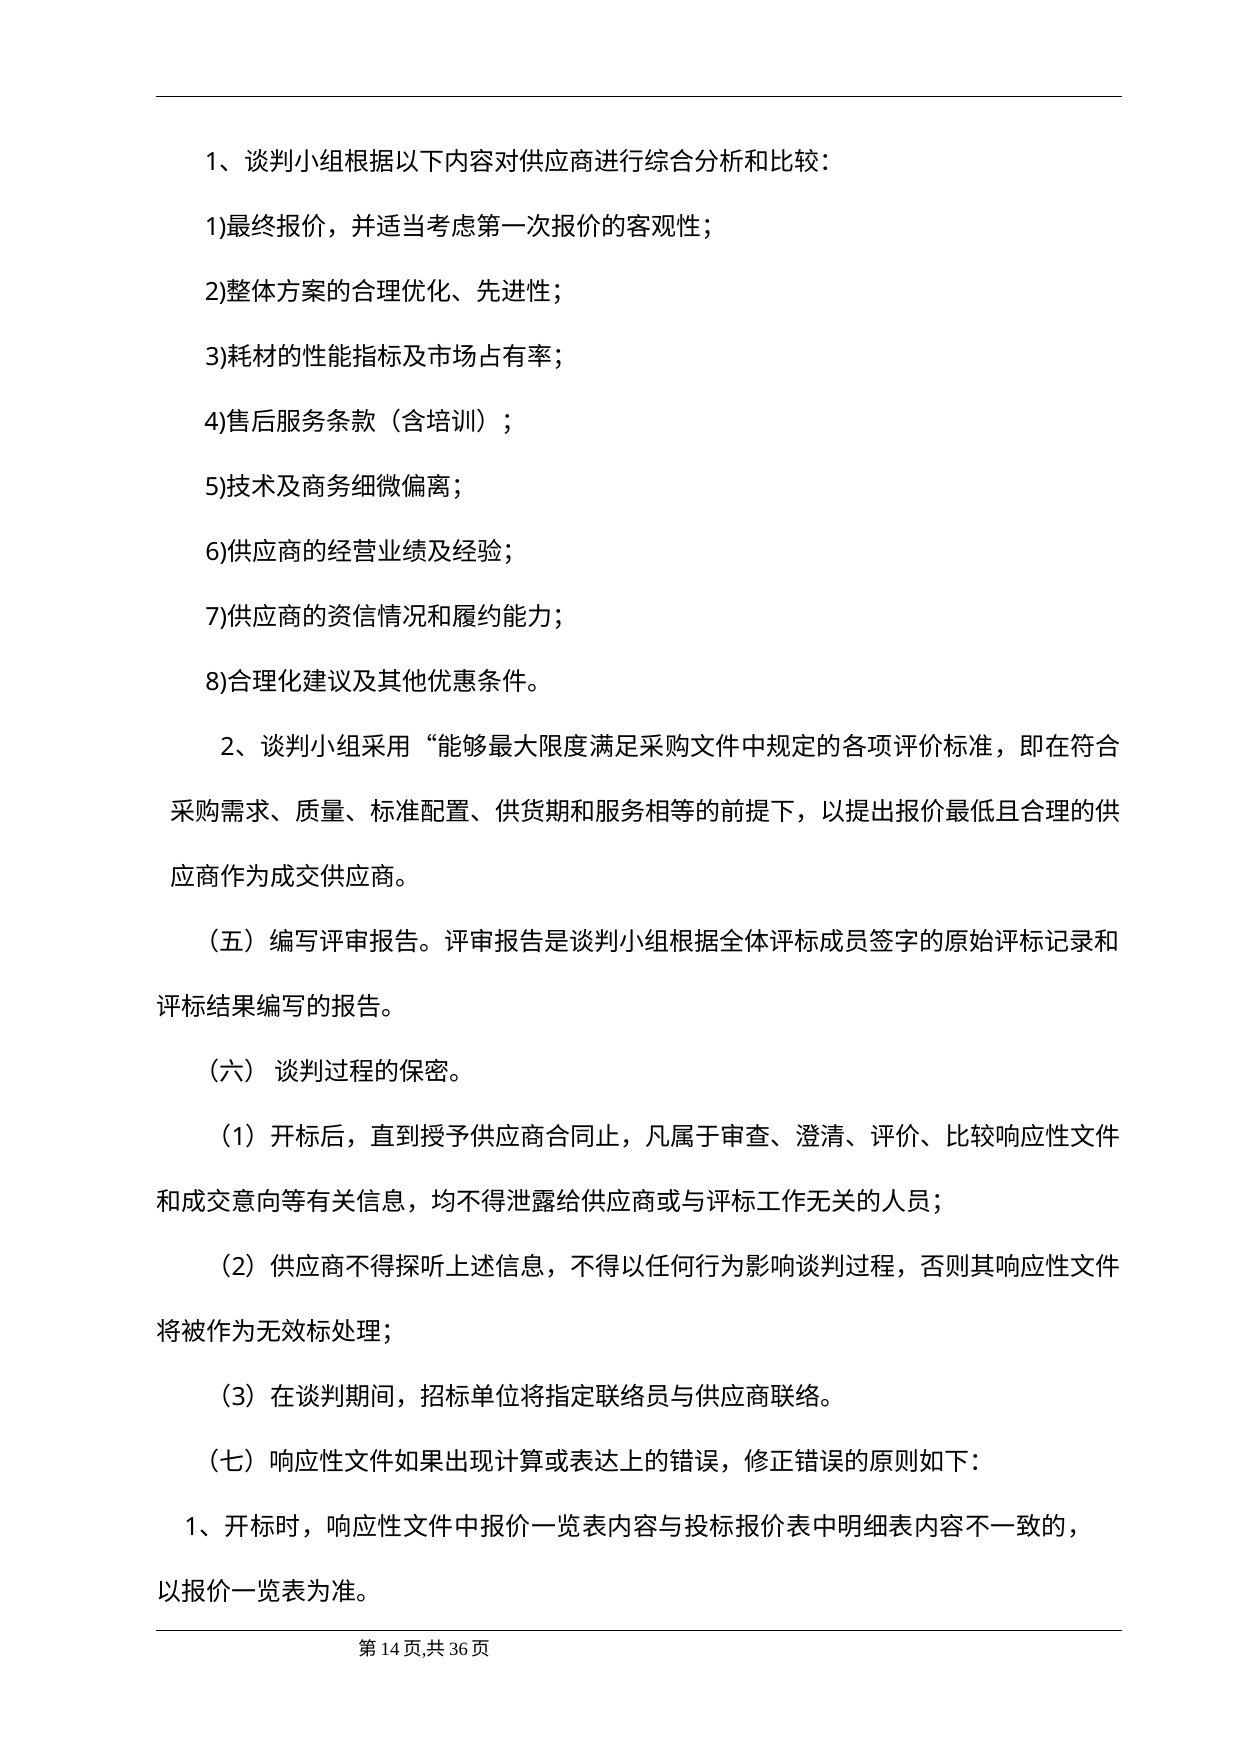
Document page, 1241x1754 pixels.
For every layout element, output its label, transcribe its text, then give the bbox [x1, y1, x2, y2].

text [156, 1427, 1092, 1622]
text （六） 谈判过程的保密。 [156, 1037, 1122, 1102]
text 1)最终报价，并适当考虑第一次报价的客观性； [204, 192, 1096, 257]
text 2、谈判小组采用“能够最大限度满足采购文件中规定的各项评价标准，即在符合采购需求、质量、标准配置、供货期和服务相等的前提下，以提出报价最低且合理的供应商作为成交供应商。 [170, 712, 1121, 907]
text 1、谈判小组根据以下内容对供应商进行综合分析和比较： [204, 127, 1096, 192]
text （五）编写评审报告。评审报告是谈判小组根据全体评标成员签字的原始评标记录和评标结果编写的报告。 [156, 907, 1121, 1037]
text 3)耗材的性能指标及市场占有率； [205, 322, 1096, 387]
text 4)售后服务条款（含培训）； [204, 387, 1096, 452]
text 6)供应商的经营业绩及经验； [205, 517, 1096, 582]
text （1）开标后，直到授予供应商合同止，凡属于审查、澄清、评价、比较响应性文件和成交意向等有关信息，均不得泄露给供应商或与评标工作无关的人员； [156, 1102, 1122, 1232]
text 8)合理化建议及其他优惠条件。 [205, 647, 1096, 712]
text 5)技术及商务细微偏离； [204, 452, 1096, 517]
text 7)供应商的资信情况和履约能力； [205, 582, 1096, 647]
text （3）在谈判期间，招标单位将指定联络员与供应商联络。 [156, 1362, 1122, 1427]
text （2）供应商不得探听上述信息，不得以任何行为影响谈判过程，否则其响应性文件将被作为无效标处理； [156, 1232, 1122, 1362]
text 2)整体方案的合理优化、先进性； [204, 257, 1096, 322]
